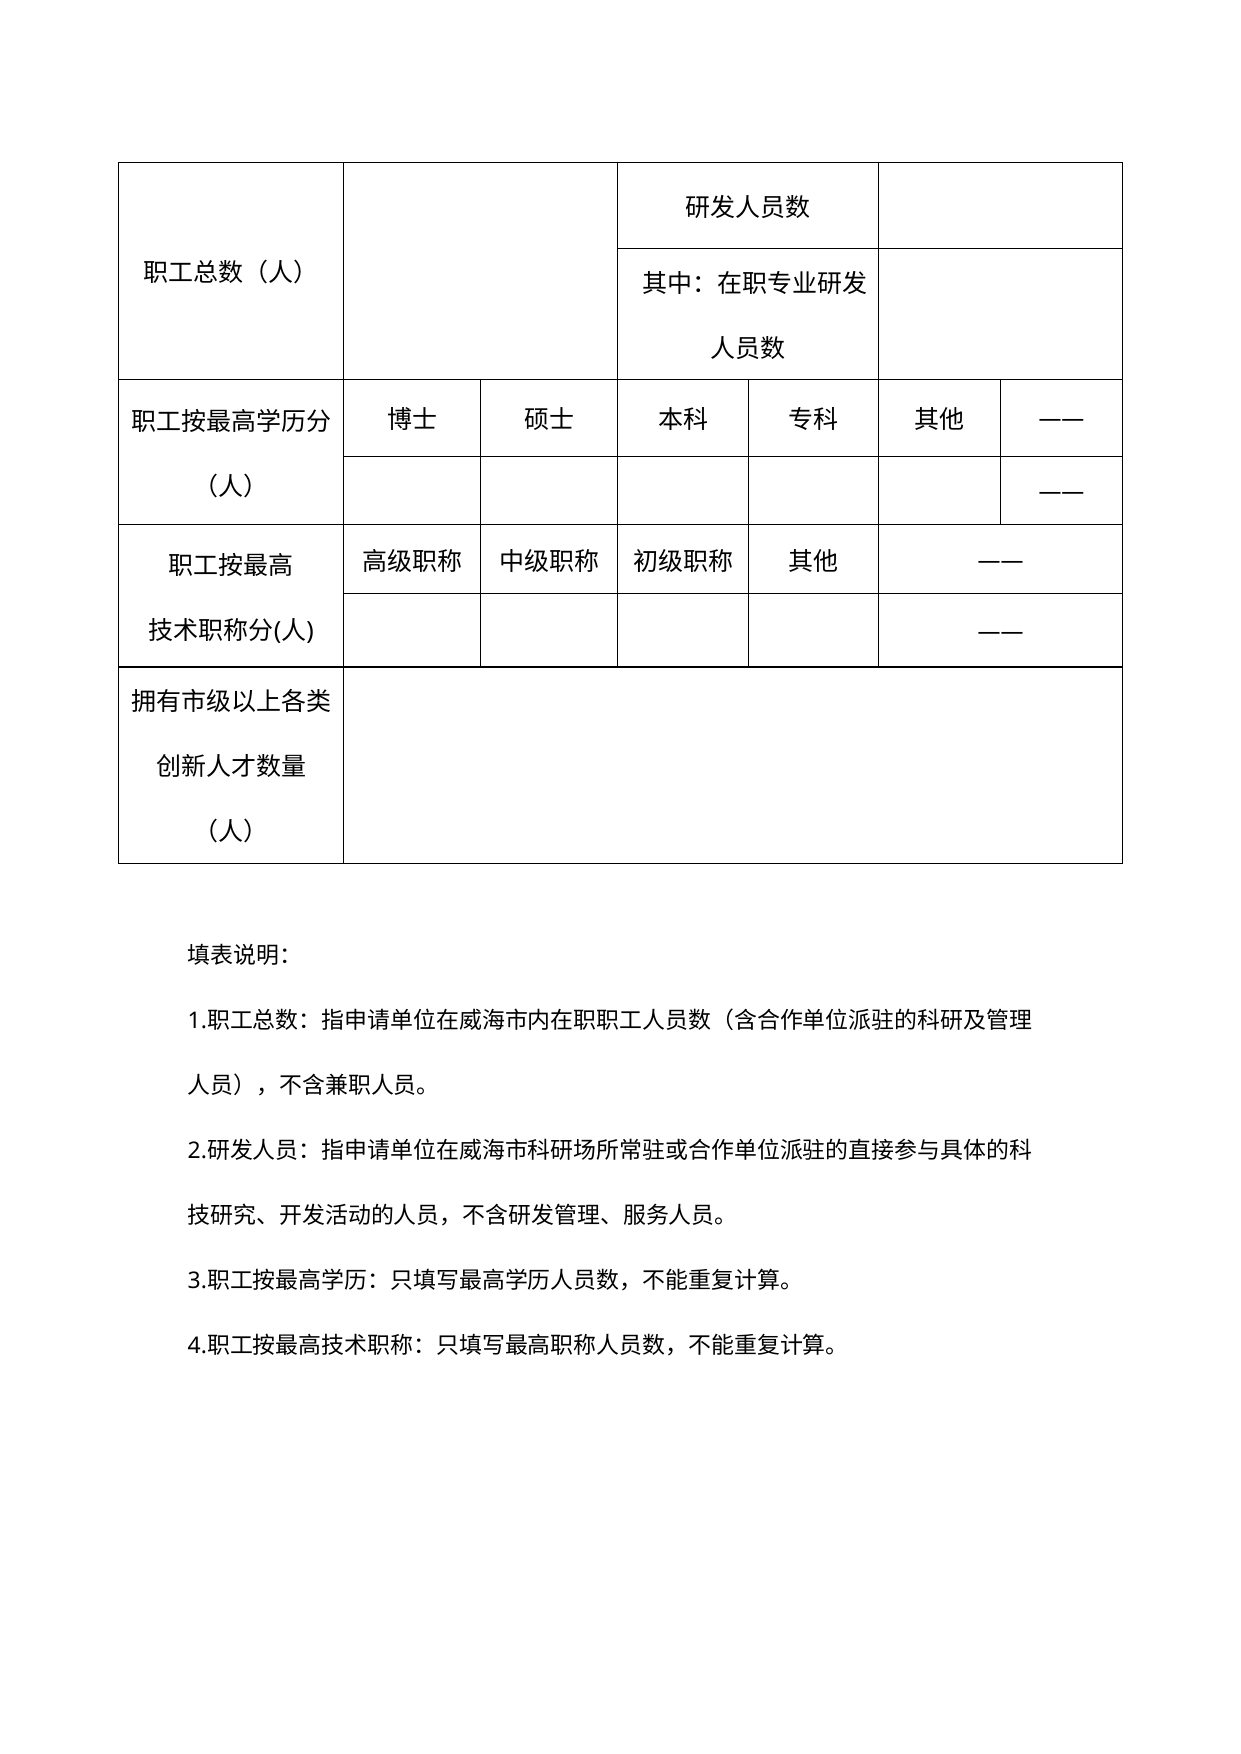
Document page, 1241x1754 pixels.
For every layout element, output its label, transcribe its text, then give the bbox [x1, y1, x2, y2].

table_cell 其他 [879, 380, 1000, 456]
table_cell 初级职称 [618, 525, 748, 593]
table_cell —— [1001, 457, 1122, 524]
table_cell 专科 [749, 380, 878, 456]
table_cell 博士 [344, 380, 480, 456]
text 填表说明： 1.职工总数：指申请单位在威海市内在职职工人员数（含合作单位派驻的科研及管理人员），不含兼职人员。 2.研发人员：指申请单位在威海市科研场所常驻或合作单位派驻的直接参与具体的科技研究、开发活动的人员，不含研发管理、服务人员。 3.职工按最高学历：只填写最高学历人员数，不能重复计算。 4.职工按最高技术职称：只填写最高职称人员数，不能重复计算。 [187, 921, 1053, 1376]
table_cell 拥有市级以上各类创新人才数量 （人） [119, 668, 343, 862]
table_cell 其他 [749, 525, 878, 593]
table_cell 职工按最高学历分（人） [119, 380, 343, 524]
table_cell [344, 668, 1122, 862]
table_cell 高级职称 [344, 525, 480, 593]
table_cell [481, 594, 617, 666]
table_cell —— [879, 525, 1122, 593]
table_cell —— [1001, 380, 1122, 456]
table_cell [749, 594, 878, 666]
table_cell —— [879, 594, 1122, 666]
table_cell [618, 457, 748, 524]
table_cell [344, 594, 480, 666]
table_cell [344, 457, 480, 524]
table_header [344, 163, 617, 379]
table_cell 硕士 [481, 380, 617, 456]
table_cell [749, 457, 878, 524]
table_header 职工总数（人） [119, 163, 343, 379]
table_header 研发人员数 [618, 163, 878, 248]
table_cell 职工按最高 技术职称分(人) [119, 525, 343, 666]
table_cell [879, 249, 1122, 379]
table_cell 其中：在职专业研发 人员数 [618, 249, 878, 379]
table_cell 中级职称 [481, 525, 617, 593]
table_cell [481, 457, 617, 524]
table_cell [879, 457, 1000, 524]
table_cell [618, 594, 748, 666]
table_cell 本科 [618, 380, 748, 456]
table_header [879, 163, 1122, 248]
